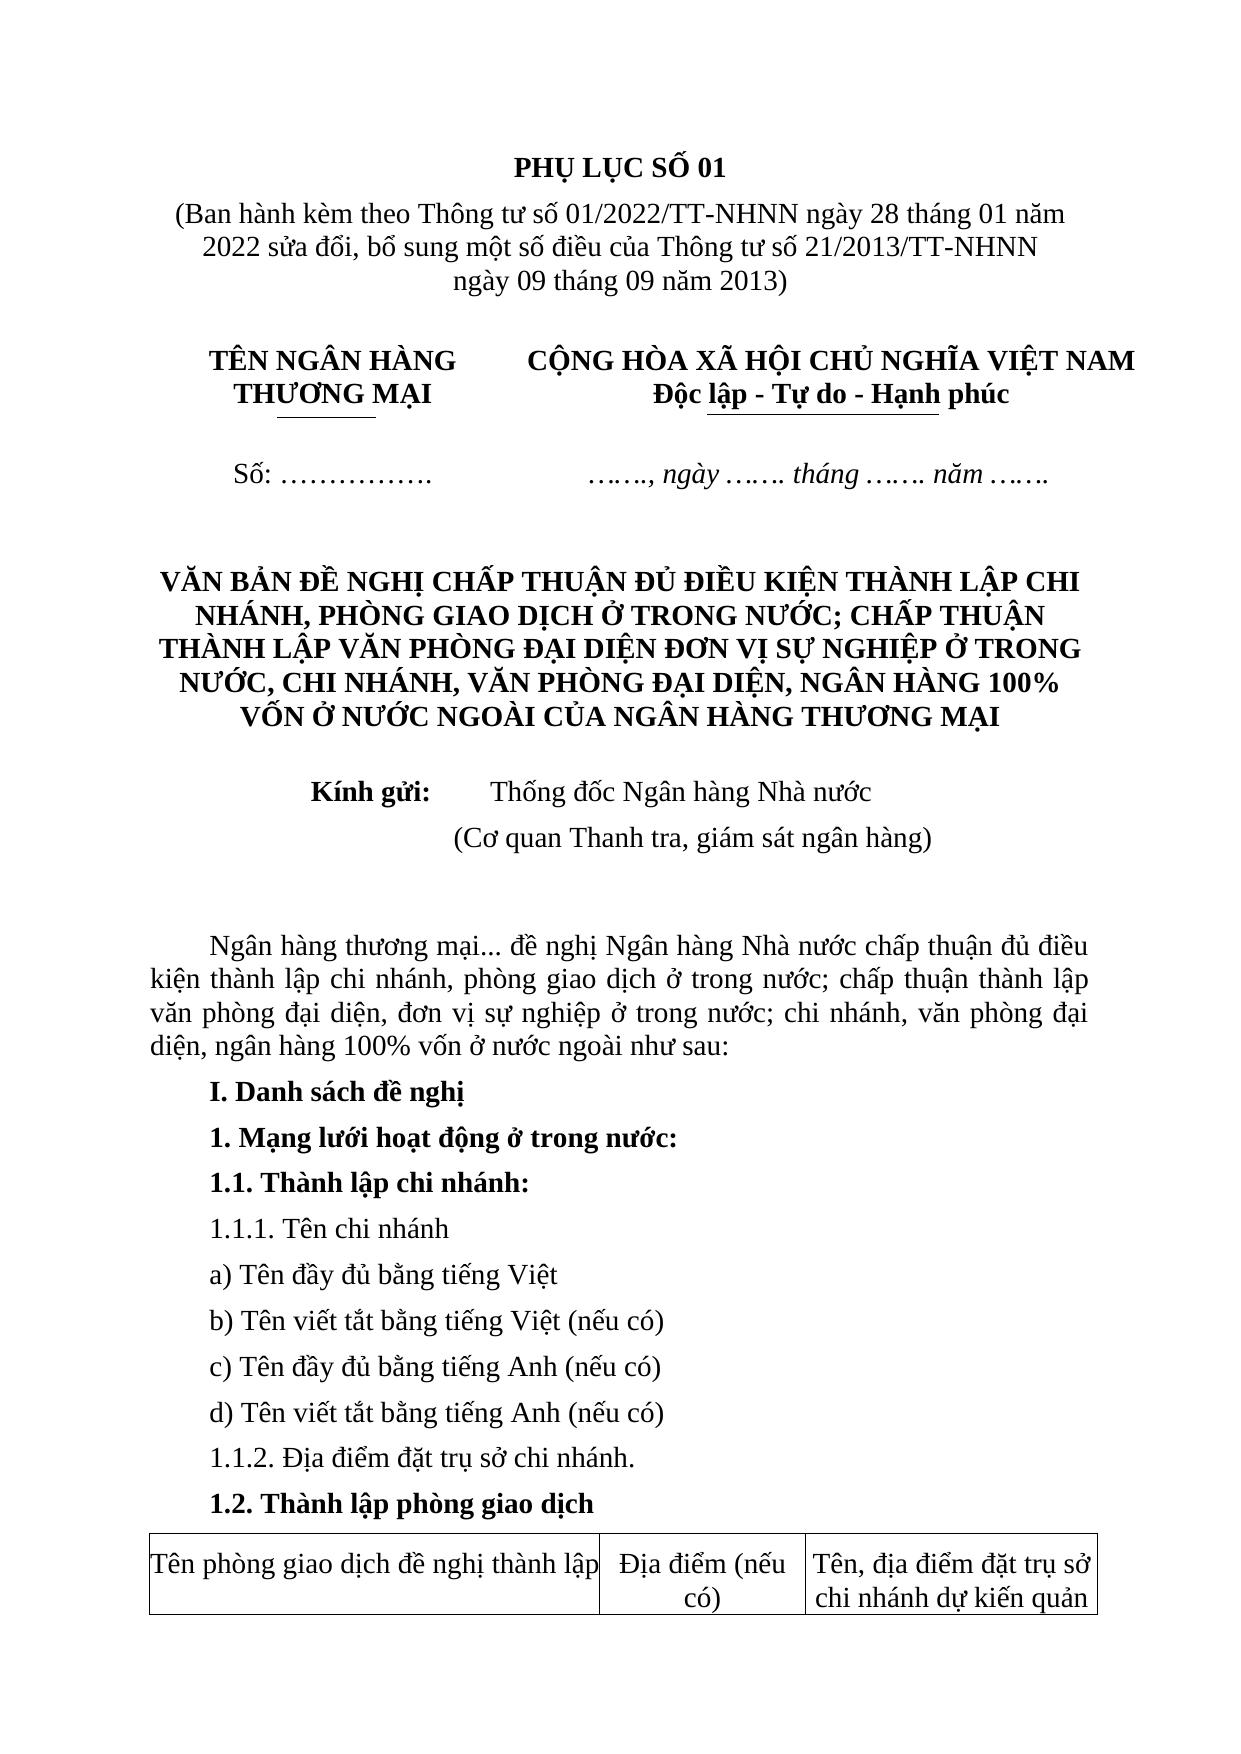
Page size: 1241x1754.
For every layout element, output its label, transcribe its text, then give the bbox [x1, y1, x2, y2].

table_header Địa điểm (nếu có) [600, 1534, 805, 1613]
text Ngân hàng thương mại... đề nghị Ngân hàng Nhà nước chấp thuận đủ điều kiện thành lập chi nhánh, phòng giao dịch ở trong nước; chấp thuận thành lập văn phòng đại diện, đơn vị sự nghiệp ở trong nước; chi nhánh, văn phòng đại diện, ngân hàng 100% vốn ở nước ngoài như sau: [150, 929, 1090, 1062]
text 1.1.2. Địa điểm đặt trụ sở chi nhánh. [150, 1441, 1090, 1474]
table_cell ……., ngày ……. tháng ……. năm ……. [515, 443, 1116, 489]
text d) Tên viết tắt bằng tiếng Anh (nếu có) [150, 1395, 1090, 1429]
table_header Kính gửi: [150, 761, 442, 853]
text 1.1.1. Tên chi nhánh [150, 1212, 1090, 1245]
text 1. Mạng lưới hoạt động ở trong nước: [150, 1120, 1090, 1154]
text b) Tên viết tắt bằng tiếng Việt (nếu có) [150, 1304, 1090, 1337]
text 1.1. Thành lập chi nhánh: [150, 1166, 1090, 1199]
table_header CỘNG HÒA XÃ HỘI CHỦ NGHĨA VIỆT NAM Độc lập - Tự do - Hạnh phúc [515, 343, 1116, 443]
text PHỤ LỤC SỐ 01 [150, 150, 1090, 183]
text VĂN BẢN ĐỀ NGHỊ CHẤP THUẬN ĐỦ ĐIỀU KIỆN THÀNH LẬP CHI NHÁNH, PHÒNG GIAO DỊCH Ở TRONG NƯỚC; CHẤP THUẬN THÀNH LẬP VĂN PHÒNG ĐẠI DIỆN ĐƠN VỊ SỰ NGHIỆP Ở TRONG NƯỚC, CHI NHÁNH, VĂN PHÒNG ĐẠI DIỆN, NGÂN HÀNG 100% VỐN Ở NƯỚC NGOÀI CỦA NGÂN HÀNG THƯƠNG MẠI [150, 564, 1090, 732]
text c) Tên đầy đủ bằng tiếng Anh (nếu có) [150, 1349, 1090, 1383]
text a) Tên đầy đủ bằng tiếng Việt [150, 1258, 1090, 1291]
text 1.2. Thành lập phòng giao dịch [150, 1487, 1090, 1520]
text ngày 09 tháng 09 năm 2013) [150, 263, 1090, 297]
text (Ban hành kèm theo Thông tư số 01/2022/TT-NHNN ngày 28 tháng 01 năm 2022 sửa đổi, bổ sung một số điều của Thông tư số 21/2013/TT-NHNN [150, 196, 1090, 263]
table_header TÊN NGÂN HÀNG THƯƠNG MẠI [150, 343, 515, 443]
table_header Thống đốc Ngân hàng Nhà nước (Cơ quan Thanh tra, giám sát ngân hàng) [442, 761, 1078, 853]
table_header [150, 1534, 599, 1613]
table_cell Số: ……………. [150, 443, 515, 489]
text I. Danh sách đề nghị [150, 1074, 1090, 1108]
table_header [806, 1534, 1097, 1613]
